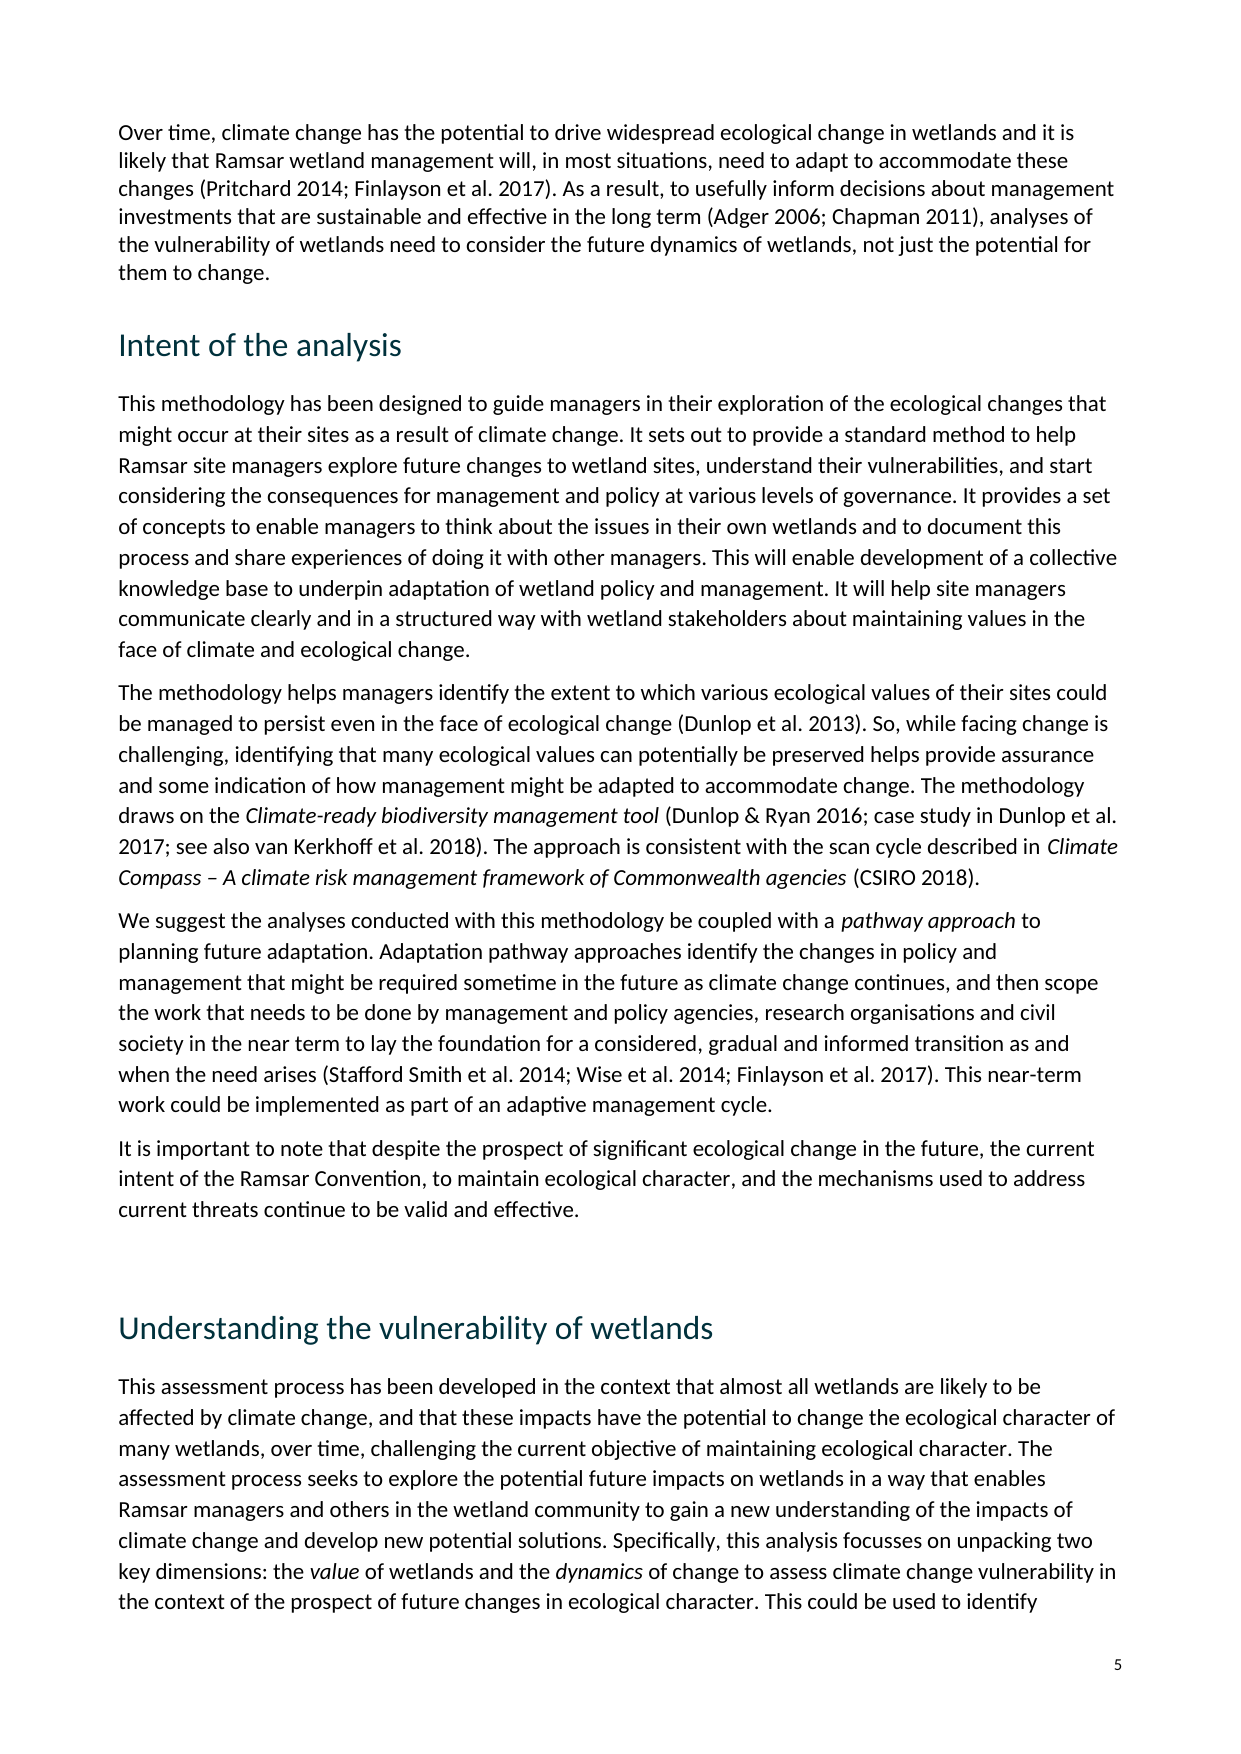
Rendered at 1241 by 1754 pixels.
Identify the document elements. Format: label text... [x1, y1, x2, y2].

text This methodology has been designed to guide managers in their exploration of the ecological changes that might occur at their sites as a result of climate change. It sets out to provide a standard method to help Ramsar site managers explore future changes to wetland sites, understand their vulnerabilities, and start considering the consequences for management and policy at various levels of governance. It provides a set of concepts to enable managers to think about the issues in their own wetlands and to document this process and share experiences of doing it with other managers. This will enable development of a collective knowledge base to underpin adaptation of wetland policy and management. It will help site managers communicate clearly and in a structured way with wetland stakeholders about maintaining values in the face of climate and ecological change. [118, 389, 1122, 663]
text The methodology helps managers identify the extent to which various ecological values of their sites could be managed to persist even in the face of ecological change (Dunlop et al. 2013). So, while facing change is challenging, identifying that many ecological values can potentially be preserved helps provide assurance and some indication of how management might be adapted to accommodate change. The methodology draws on the Climate-ready biodiversity management tool (Dunlop & Ryan 2016; case study in Dunlop et al. 2017; see also van Kerkhoff et al. 2018). The approach is consistent with the scan cycle described in Climate Compass – A climate risk management framework of Commonwealth agencies (CSIRO 2018). [118, 678, 1122, 891]
subtitle Intent of the analysis [118, 324, 1122, 364]
subtitle Understanding the vulnerability of wetlands [118, 1307, 1122, 1347]
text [118, 1372, 1122, 1616]
text We suggest the analyses conducted with this methodology be coupled with a pathway approach to planning future adaptation. Adaptation pathway approaches identify the changes in policy and management that might be required sometime in the future as climate change continues, and then scope the work that needs to be done by management and policy agencies, research organisations and civil society in the near term to lay the foundation for a considered, gradual and informed transition as and when the need arises (Stafford Smith et al. 2014; Wise et al. 2014; Finlayson et al. 2017). This near-term work could be implemented as part of an adaptive management cycle. [118, 906, 1122, 1118]
text It is important to note that despite the prospect of significant ecological change in the future, the current intent of the Ramsar Convention, to maintain ecological character, and the mechanisms used to address current threats continue to be valid and effective. [118, 1134, 1122, 1223]
text Over time, climate change has the potential to drive widespread ecological change in wetlands and it is likely that Ramsar wetland management will, in most situations, need to adapt to accommodate these changes (Pritchard 2014; Finlayson et al. 2017). As a result, to usefully inform decisions about management investments that are sustainable and effective in the long term (Adger 2006; Chapman 2011), analyses of the vulnerability of wetlands need to consider the future dynamics of wetlands, not just the potential for them to change. [118, 118, 1122, 286]
